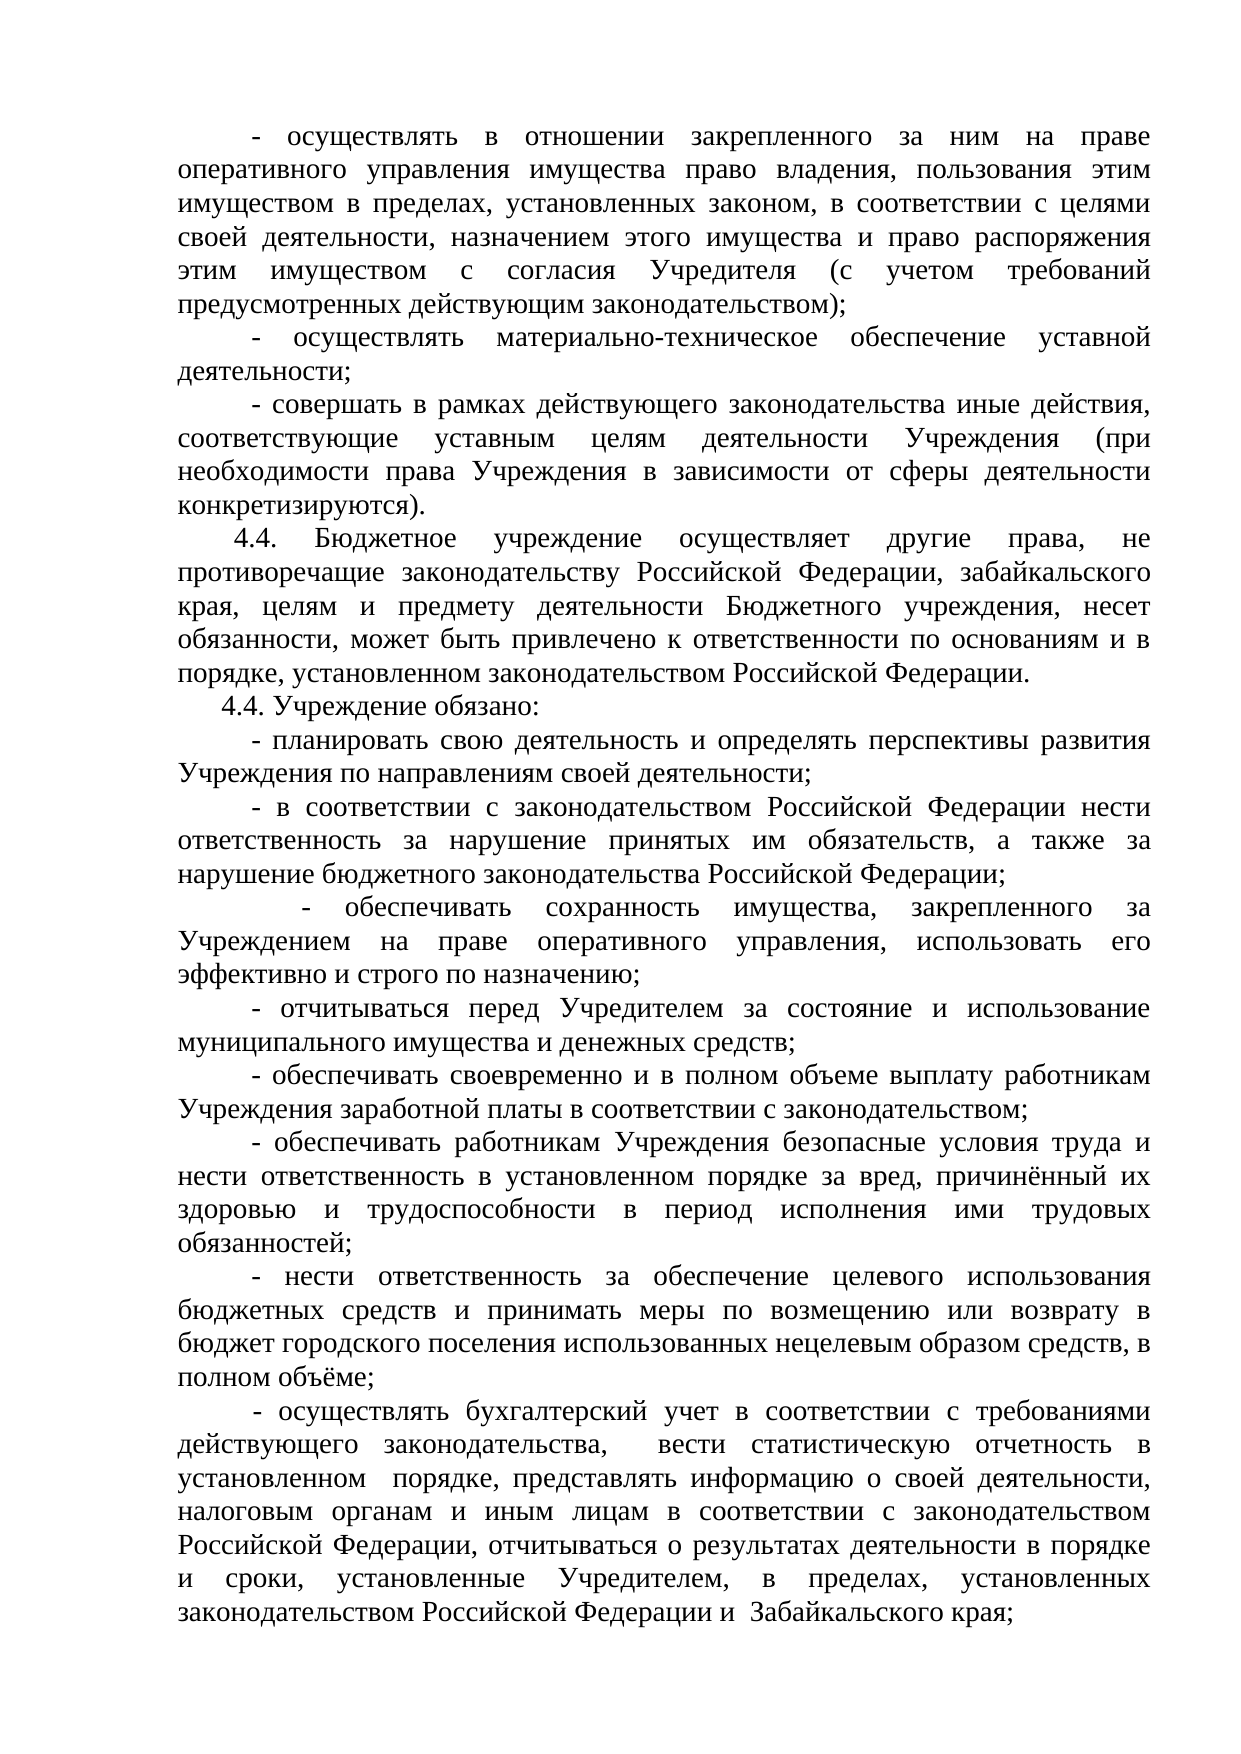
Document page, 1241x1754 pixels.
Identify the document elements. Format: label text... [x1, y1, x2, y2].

text - обеспечивать работникам Учреждения безопасные условия труда и нести ответственность в установленном порядке за вред, причинённый их здоровью и трудоспособности в период исполнения ими трудовых обязанностей; [177, 1124, 1152, 1258]
text - обеспечивать своевременно и в полном объеме выплату работникам Учреждения заработной платы в соответствии с законодательством; [177, 1057, 1152, 1124]
text - нести ответственность за обеспечение целевого использования бюджетных средств и принимать меры по возмещению или возврату в бюджет городского поселения использованных нецелевым образом средств, в полном объёме; [177, 1258, 1152, 1393]
text - в соответствии с законодательством Российской Федерации нести ответственность за нарушение принятых им обязательств, а также за нарушение бюджетного законодательства Российской Федерации; [177, 789, 1152, 889]
text - осуществлять бухгалтерский учет в соответствии с требованиями действующего законодательства, вести статистическую отчетность в установленном порядке, представлять информацию о своей деятельности, налоговым органам и иным лицам в соответствии с законодательством Российской Федерации, отчитываться о результатах деятельности в порядке и сроки, установленные Учредителем, в пределах, установленных законодательством Российской Федерации и Забайкальского края; [177, 1393, 1152, 1627]
text - осуществлять в отношении закрепленного за ним на праве оперативного управления имущества право владения, пользования этим имуществом в пределах, установленных законом, в соответствии с целями своей деятельности, назначением этого имущества и право распоряжения этим имуществом с согласия Учредителя (с учетом требований предусмотренных действующим законодательством); [177, 118, 1152, 319]
text - осуществлять материально-техническое обеспечение уставной деятельности; [177, 319, 1152, 386]
text - совершать в рамках действующего законодательства иные действия, соответствующие уставным целям деятельности Учреждения (при необходимости права Учреждения в зависимости от сферы деятельности конкретизируются). [177, 386, 1152, 521]
text - обеспечивать сохранность имущества, закрепленного за Учреждением на праве оперативного управления, использовать его эффективно и строго по назначению; [177, 889, 1152, 990]
text 4.4. Бюджетное учреждение осуществляет другие права, не противоречащие законодательству Российской Федерации, забайкальского края, целям и предмету деятельности Бюджетного учреждения, несет обязанности, может быть привлечено к ответственности по основаниям и в порядке, установленном законодательством Российской Федерации. [177, 521, 1152, 688]
text - отчитываться перед Учредителем за состояние и использование муниципального имущества и денежных средств; [177, 990, 1152, 1057]
text - планировать свою деятельность и определять перспективы развития Учреждения по направлениям своей деятельности; [177, 722, 1152, 789]
text 4.4. Учреждение обязано: [177, 688, 1152, 722]
